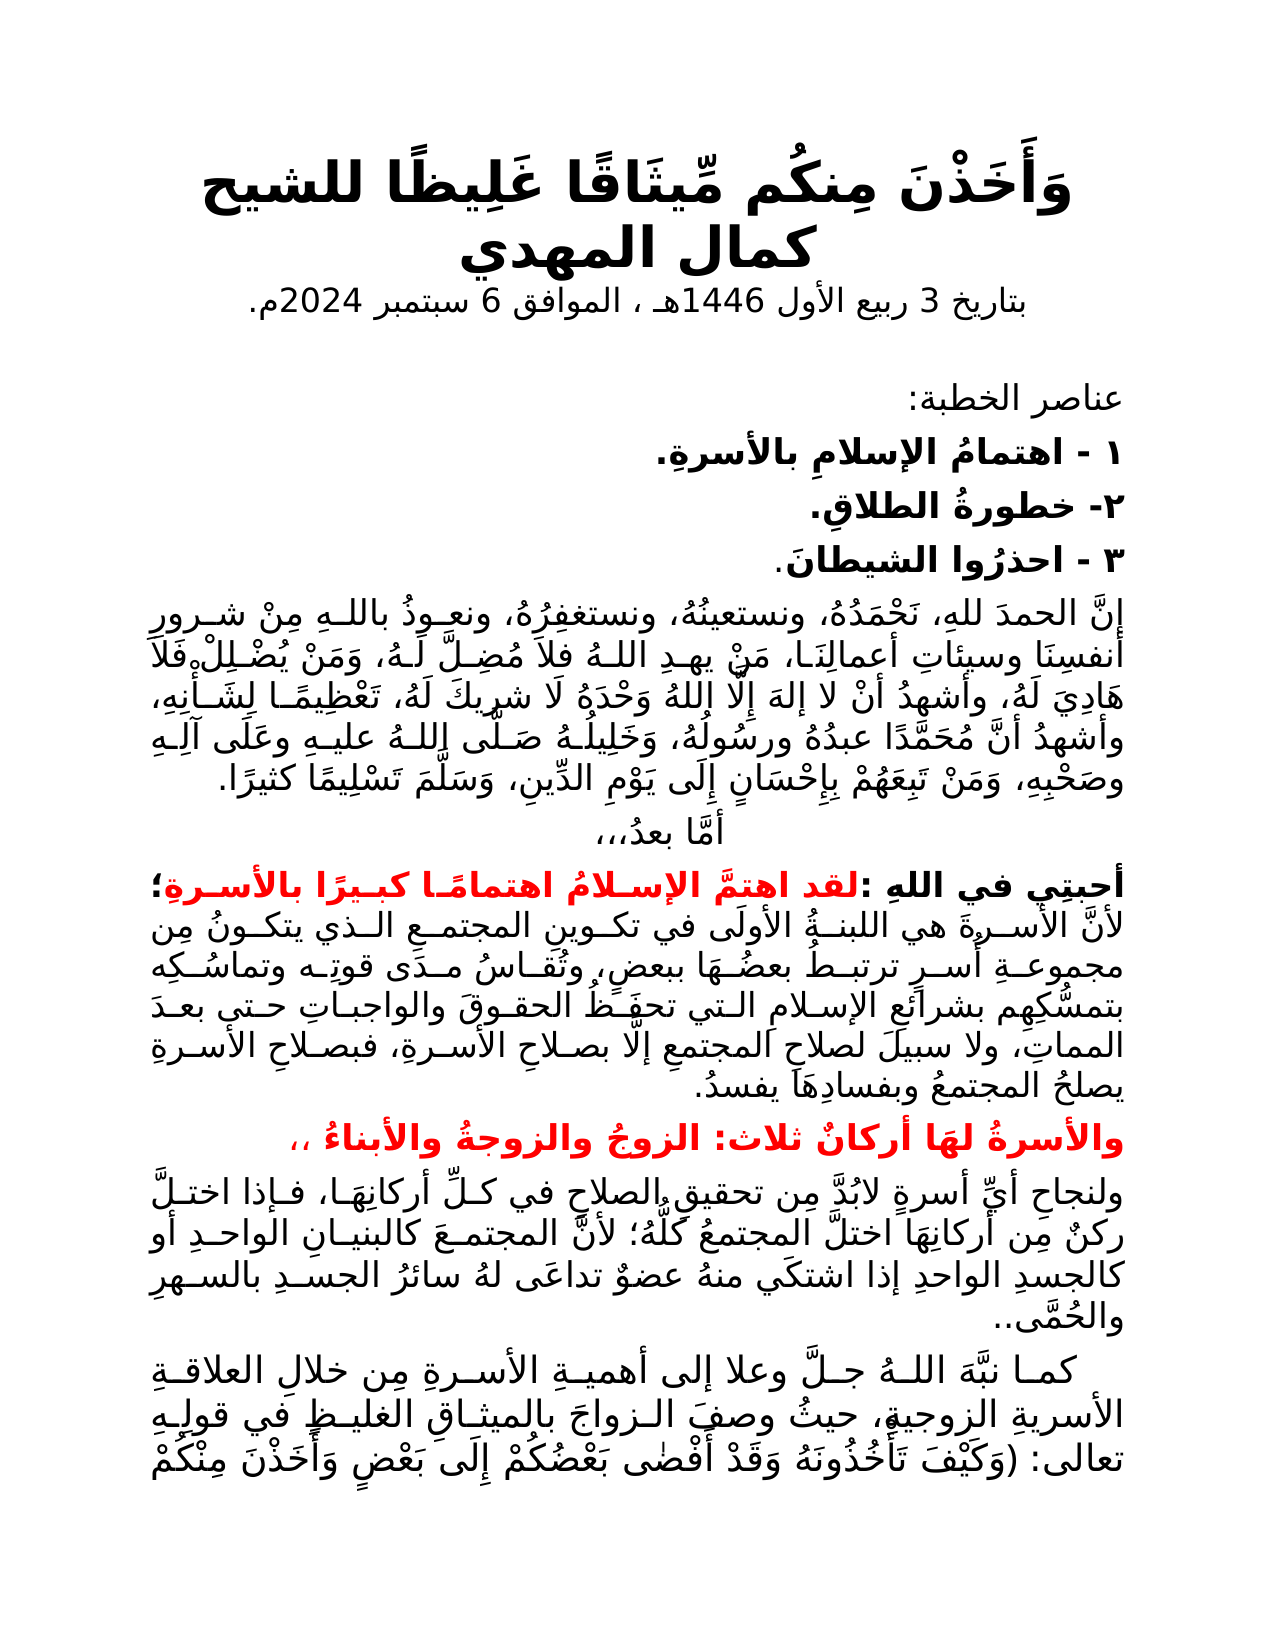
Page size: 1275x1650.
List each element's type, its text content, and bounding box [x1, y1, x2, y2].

text عناصر الخطبة: [150, 378, 1125, 419]
text ٢- خطورةُ الطلاقِ. [150, 485, 1125, 527]
text والأسرةُ لهَا أركانٌ ثلاث: الزوجُ والزوجةُ والأبناءُ ،، [150, 1118, 1125, 1159]
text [150, 1349, 1125, 1480]
text أحبتِي في اللهِ :لقد اهتمَّ الإسلامُ اهتمامًا كبيرًا بالأسرةِ؛ لأنَّ الأسرةَ هي اللبنةُ الأولَى في تكوينِ المجتمعِ الذي يتكونُ مِن مجموعةِ أُسرٍ ترتبطُ بعضُهَا ببعضٍ، وتُقاسُ مدَى قوتِه وتماسُكِه بتمسُّكِهِم بشرائعِ الإسلامِ التي تحفَظُ الحقوقَ والواجباتِ حتى بعدَ المماتِ، ولا سبيلَ لصلاحِ المجتمعِ إلَّا بصلاحِ الأسرةِ، فبصلاحِ الأسرةِ يصلحُ المجتمعُ وبفسادِهَا يفسدُ. [150, 865, 1125, 1105]
text بتاريخ 3 ربيع الأول 1446هـ ، الموافق 6 سبتمبر 2024م. [150, 281, 1125, 320]
text ولنجاحِ أيِّ أسرةٍ لابُدَّ مِن تحقيقِ الصلاحِ في كلِّ أركانِهَا، فإذا اختلَّ ركنٌ مِن أركانِهَا اختلَّ المجتمعُ كلُّهُ؛ لأنَّ المجتمعَ كالبنيانِ الواحدِ أو كالجسدِ الواحدِ إذا اشتكَي منهُ عضوٌ تداعَى لهُ سائرُ الجسدِ بالسهرِ والحُمَّى.. [150, 1172, 1125, 1337]
text ١ - اهتمامُ الإسلامِ بالأسرةِ. [150, 432, 1125, 473]
text وَأَخَذْنَ مِنكُم مِّيثَاقًا غَلِيظًا للشيح كمال المهدي [150, 150, 1125, 281]
text إنَّ الحمدَ للهِ، نَحْمَدُهُ، ونستعينُهُ، ونستغفِرُهُ، ونعوذُ باللهِ مِنْ شرورِ أنفسِنَا وسيئاتِ أعمالِنَا، مَنْ يهدِ اللهُ فلاَ مُضِلَّ لَهُ، وَمَنْ يُضْلِلْ فَلاَ هَادِيَ لَهُ، وأشهدُ أنْ لا إلهَ إِلَّا اللهُ وَحْدَهُ لَا شريكَ لَهُ، تَعْظِيمًا لِشَأْنِهِ، وأشهدُ أنَّ مُحَمَّدًا عبدُهُ ورسُولُهُ، وَخَلِيلُهُ صَلَّى اللهُ عليهِ وعَلَى آلِهِ وصَحْبِهِ، وَمَنْ تَبِعَهُمْ بِإِحْسَانٍ إِلَى يَوْمِ الدِّينِ، وَسَلَّمَ تَسْلِيمًا كثيرًا. [150, 593, 1125, 799]
text أمَّا بعدُ،،، [150, 812, 1125, 853]
text ٣ - احذرُوا الشيطانَ. [150, 539, 1125, 580]
